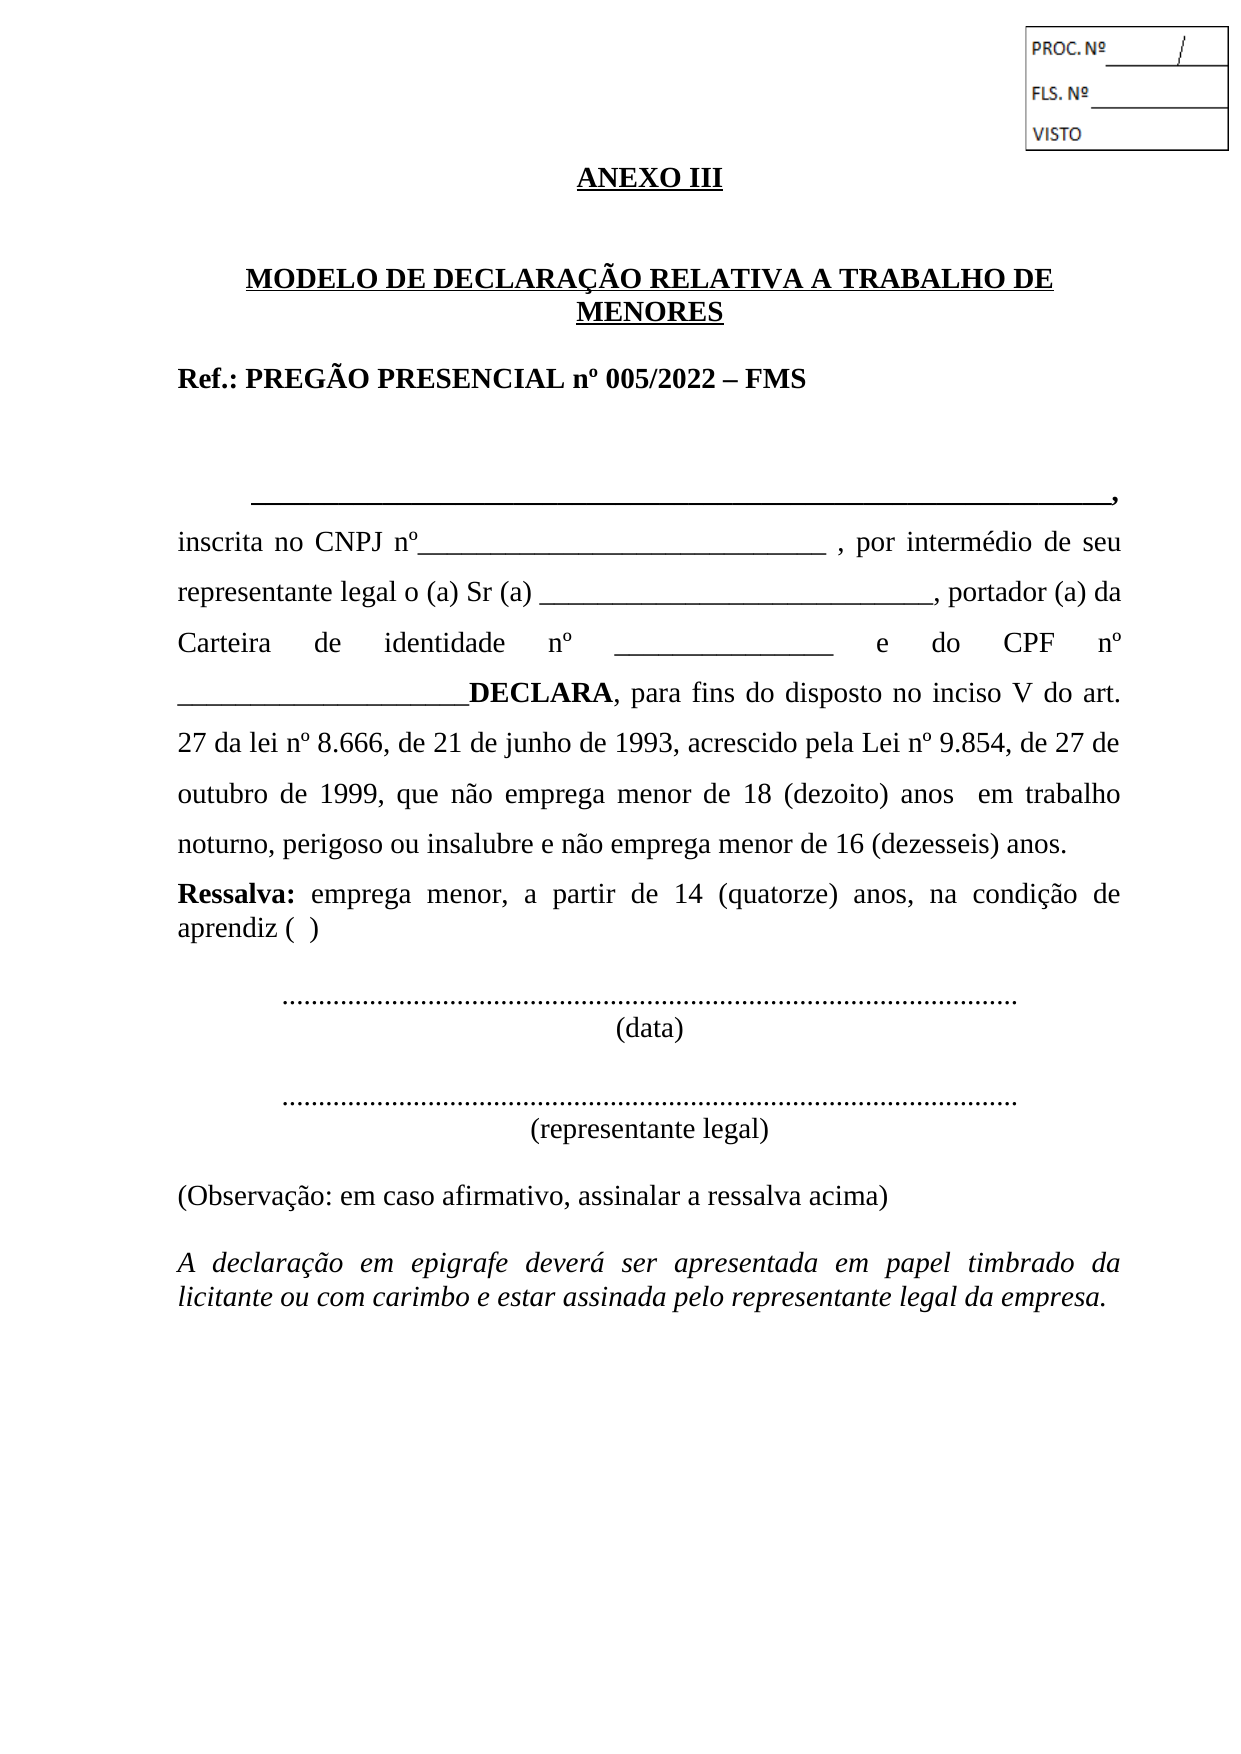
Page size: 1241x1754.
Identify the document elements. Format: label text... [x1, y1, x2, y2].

text MODELO DE DECLARAÇÃO RELATIVA A TRABALHO DE MENORES [177, 261, 1122, 328]
text ___________________________________________________________, inscrita no CNPJ nº____________________________ , por intermédio de seu representante legal o (a) Sr (a) ___________________________, portador (a) da Carteira de identidade nº _______________ e do CPF nº ____________________DECLARA, para fins do disposto no inciso V do art. 27 da lei nº 8.666, de 21 de junho de 1993, acrescido pela Lei nº 9.854, de 27 de outubro de 1999, que não emprega menor de 18 (dezoito) anos em trabalho noturno, perigoso ou insalubre e não emprega menor de 16 (dezesseis) anos. [177, 428, 1122, 860]
text (data) [177, 1011, 1122, 1044]
text Ressalva: emprega menor, a partir de 14 (quatorze) anos, na condição de aprendiz ( ) [177, 876, 1122, 943]
text ..................................................................................................... [177, 1078, 1122, 1111]
text (Observação: em caso afirmativo, assinalar a ressalva acima) [177, 1178, 1122, 1212]
text Ref.: PREGÃO PRESENCIAL nº 005/2022 – FMS [177, 361, 1122, 395]
text ..................................................................................................... [177, 977, 1122, 1011]
text (representante legal) [177, 1111, 1122, 1145]
text ANEXO III [177, 160, 1122, 194]
text A declaração em epigrafe deverá ser apresentada em papel timbrado da licitante ou com carimbo e estar assinada pelo representante legal da empresa. [177, 1245, 1122, 1312]
picture [1025, 26, 1229, 151]
